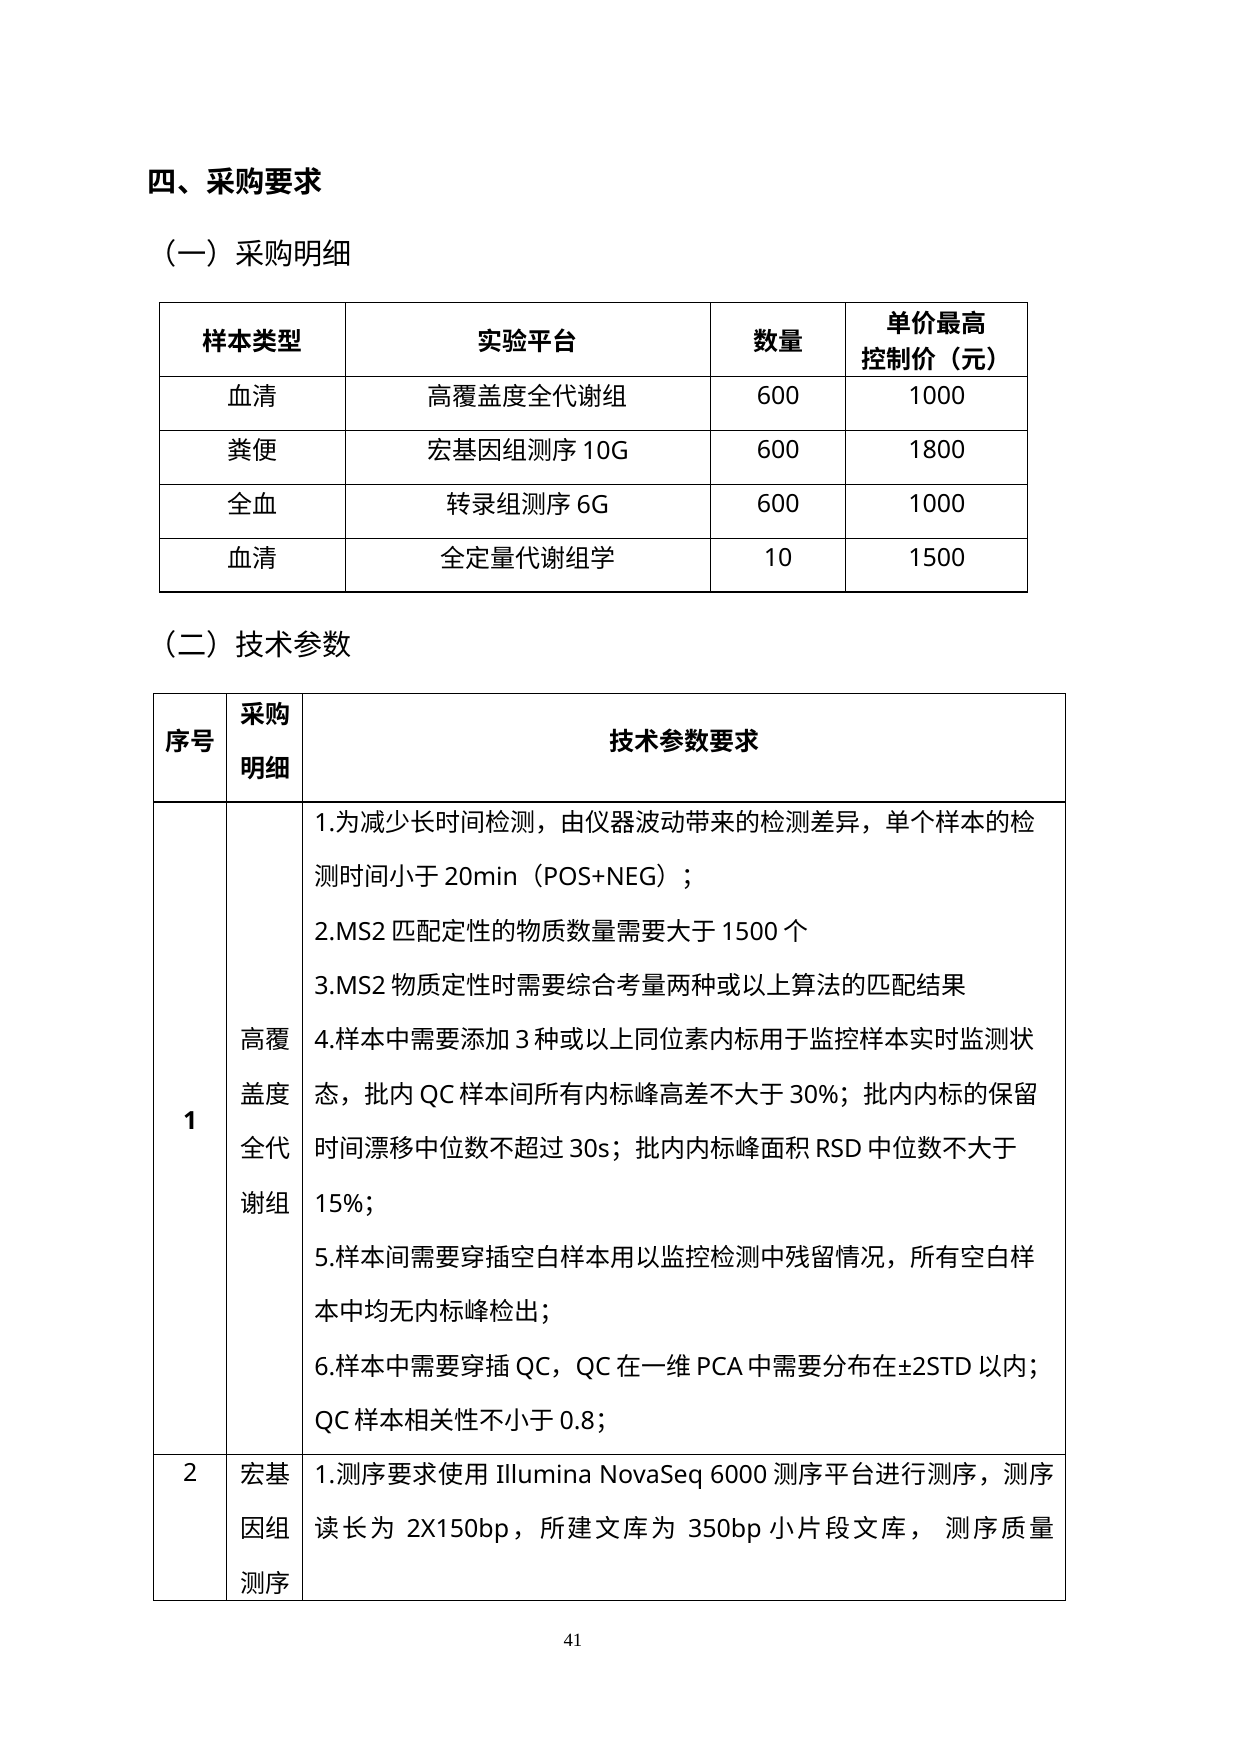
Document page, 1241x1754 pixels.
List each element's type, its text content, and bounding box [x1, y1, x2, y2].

table_cell 600 [711, 485, 845, 537]
table_cell 宏基因组测序10G [346, 431, 710, 483]
table_cell 1800 [846, 431, 1027, 483]
table_header 数量 [711, 303, 845, 376]
table_cell 2 [154, 1455, 226, 1599]
table_cell 1000 [846, 377, 1027, 429]
table_header 单价最高 控制价（元） [846, 303, 1027, 376]
table_header 技术参数要求 [303, 694, 1065, 801]
table_cell 全定量代谢组学 [346, 539, 710, 591]
table_cell 转录组测序6G [346, 485, 710, 537]
table_header 样本类型 [160, 303, 345, 376]
table_cell 血清 [160, 539, 345, 591]
table_cell 宏基因组测序10G [227, 1455, 302, 1599]
table_cell 1000 [846, 485, 1027, 537]
table_header 序号 [154, 694, 226, 801]
table_header 采购明细 [227, 694, 302, 801]
table_cell 600 [711, 377, 845, 429]
table_cell 全血 [160, 485, 345, 537]
subtitle （二）技术参数 [148, 622, 1071, 664]
table_cell 600 [711, 431, 845, 483]
table_cell 10 [711, 539, 845, 591]
subtitle （一）采购明细 [148, 231, 1071, 273]
table_cell 高覆盖度全代谢组 [346, 377, 710, 429]
table_header 实验平台 [346, 303, 710, 376]
table_cell 粪便 [160, 431, 345, 483]
table_cell 1.为减少长时间检测，由仪器波动带来的检测差异，单个样本的检测时间小于20min（POS+NEG）； 2.MS2匹配定性的物质数量需要大于1500个 3.MS2物质定性时需要综合考量两种或以上算法的匹配结果 4.样本中需要添加3种或以上同位素内标用于监控样本实时监测状态，批内QC样本间所有内标峰高差不大于30%；批内内标的保留时间漂移中位数不超过30s；批内内标峰面积RSD中位数不大于15%； 5.样本间需要穿插空白样本用以监控检测中残留情况，所有空白样本中均无内标峰检出； 6.样本中需要穿插QC，QC在一维PCA中需要分布在±2STD以内；QC样本相关性不小于0.8； [303, 803, 1065, 1453]
table_cell 1 [154, 803, 226, 1453]
table_cell 高覆盖度全代谢组 [227, 803, 302, 1453]
table_cell 血清 [160, 377, 345, 429]
subtitle 采购要求 [148, 159, 1071, 201]
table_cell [303, 1455, 1065, 1599]
table_cell 1500 [846, 539, 1027, 591]
